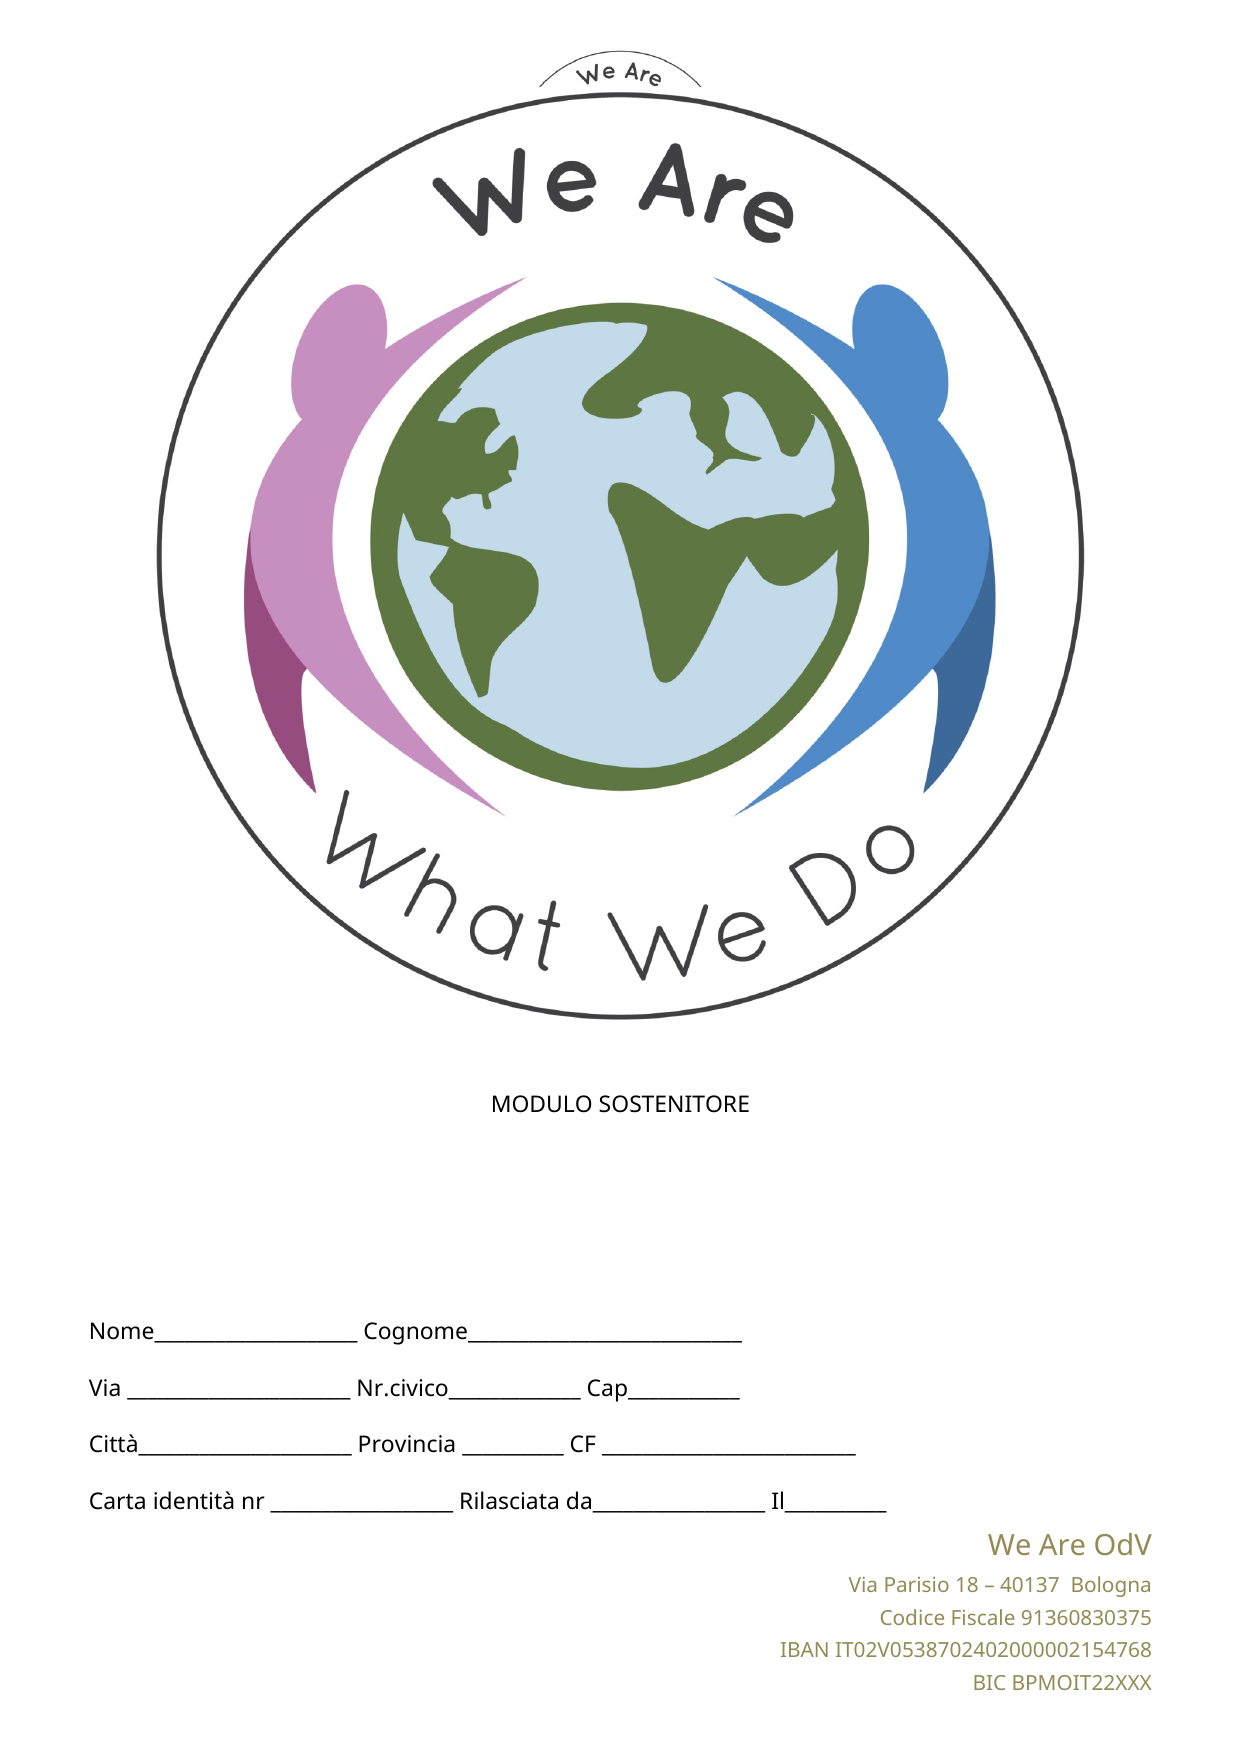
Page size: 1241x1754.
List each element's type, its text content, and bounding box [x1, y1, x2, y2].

text Carta identità nr __________________ Rilasciata da_________________ Il__________ [89, 1485, 1152, 1516]
text Città_____________________ Provincia __________ CF _________________________ [89, 1428, 1152, 1459]
text MODULO SOSTENITORE [89, 1088, 1152, 1119]
text Via ______________________ Nr.civico_____________ Cap___________ [89, 1372, 1152, 1403]
text Nome____________________ Cognome___________________________ [89, 1315, 1152, 1346]
picture [88, 50, 1152, 1031]
